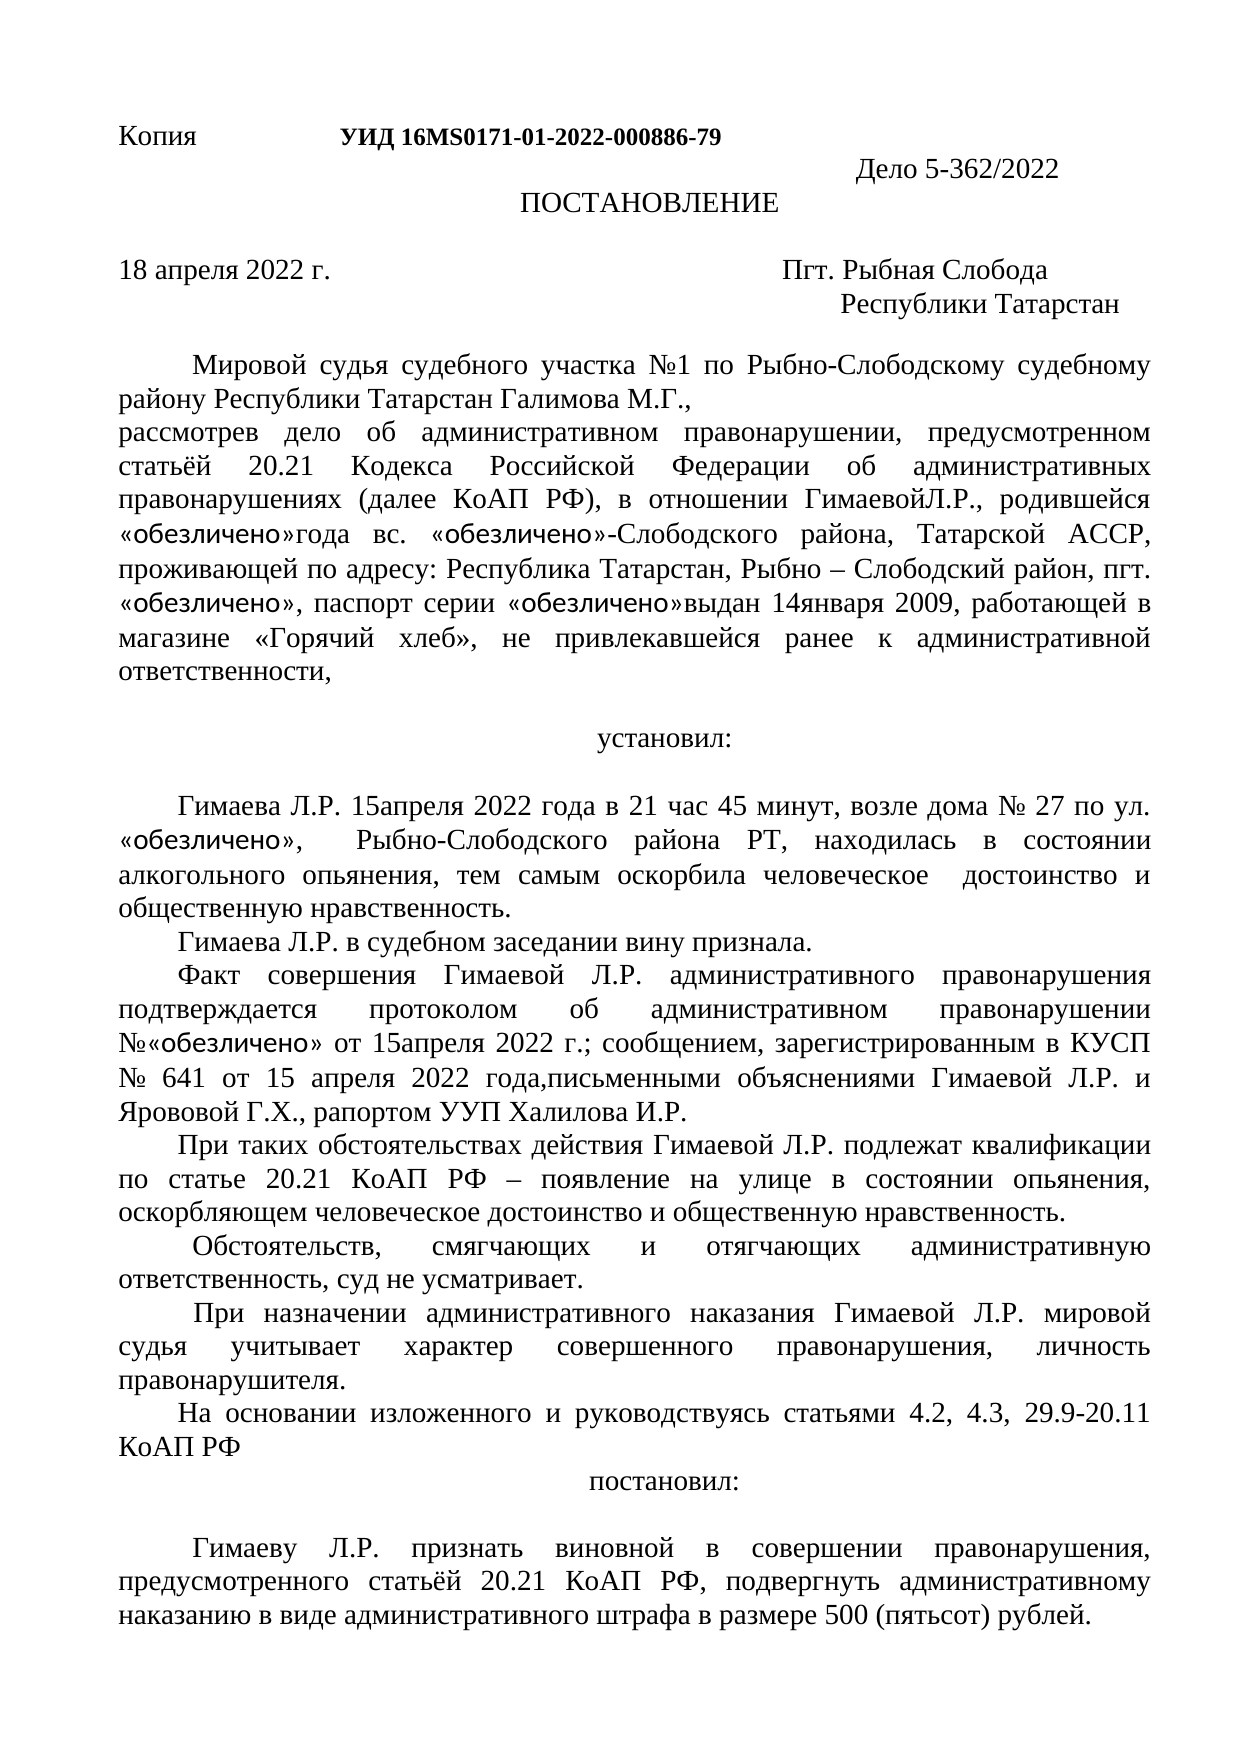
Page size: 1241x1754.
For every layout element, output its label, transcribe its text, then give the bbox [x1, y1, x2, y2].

subtitle Дело 5-362/2022 [782, 152, 1122, 185]
text Факт совершения Гимаевой Л.Р. административного правонарушения подтверждается протоколом об административном правонарушении №«обезличено» от 15апреля 2022 г.; сообщением, зарегистрированным в КУСП № 641 от 15 апреля 2022 года,письменными объяснениями Гимаевой Л.Р. и Ярововой Г.Х., рапортом УУП Халилова И.Р. [118, 957, 1152, 1127]
text На основании изложенного и руководствуясь статьями 4.2, 4.3, 29.9-20.11 КоАП РФ [118, 1396, 1152, 1463]
text Мировой судья судебного участка №1 по Рыбно-Слободскому судебному району Республики Татарстан Галимова М.Г., [118, 347, 1152, 414]
subtitle ПОСТАНОВЛЕНИЕ [118, 185, 1122, 219]
text установил: [118, 721, 1152, 754]
text Гимаева Л.Р. в судебном заседании вину признала. [118, 924, 1152, 957]
text Гимаева Л.Р. 15апреля 2022 года в 21 час 45 минут, возле дома № 27 по ул. «обезличено», Рыбно-Слободского района РТ, находилась в состоянии алкогольного опьянения, тем самым оскорбила человеческое достоинство и общественную нравственность. [118, 788, 1152, 924]
subtitle Копия УИД 16MS0171-01-2022-000886-79 [118, 118, 1122, 152]
text Республики Татарстан [782, 286, 1122, 319]
text При таких обстоятельствах действия Гимаевой Л.Р. подлежат квалификации по статье 20.21 КоАП РФ – появление на улице в состоянии опьянения, оскорбляющем человеческое достоинство и общественную нравственность. [118, 1127, 1152, 1228]
text Гимаеву Л.Р. признать виновной в совершении правонарушения, предусмотренного статьёй 20.21 КоАП РФ, подвергнуть административному наказанию в виде административного штрафа в размере 500 (пятьсот) рублей. [118, 1530, 1152, 1630]
text Обстоятельств, смягчающих и отягчающих административную ответственность, суд не усматривает. [118, 1228, 1152, 1295]
text рассмотрев дело об административном правонарушении, предусмотренном статьёй 20.21 Кодекса Российской Федерации об административных правонарушениях (далее КоАП РФ), в отношении ГимаевойЛ.Р., родившейся «обезличено»года вс. «обезличено»-Слободского района, Татарской АССР, проживающей по адресу: Республика Татарстан, Рыбно – Слободский район, пгт. «обезличено», паспорт серии «обезличено»выдан 14января 2009, работающей в магазине «Горячий хлеб», не привлекавшейся ранее к административной ответственности, [118, 414, 1152, 687]
text 18 апреля 2022 г. Пгт. Рыбная Слобода [118, 252, 1122, 286]
text При назначении административного наказания Гимаевой Л.Р. мировой судья учитывает характер совершенного правонарушения, личность правонарушителя. [118, 1295, 1152, 1396]
subtitle постановил: [118, 1463, 1152, 1496]
